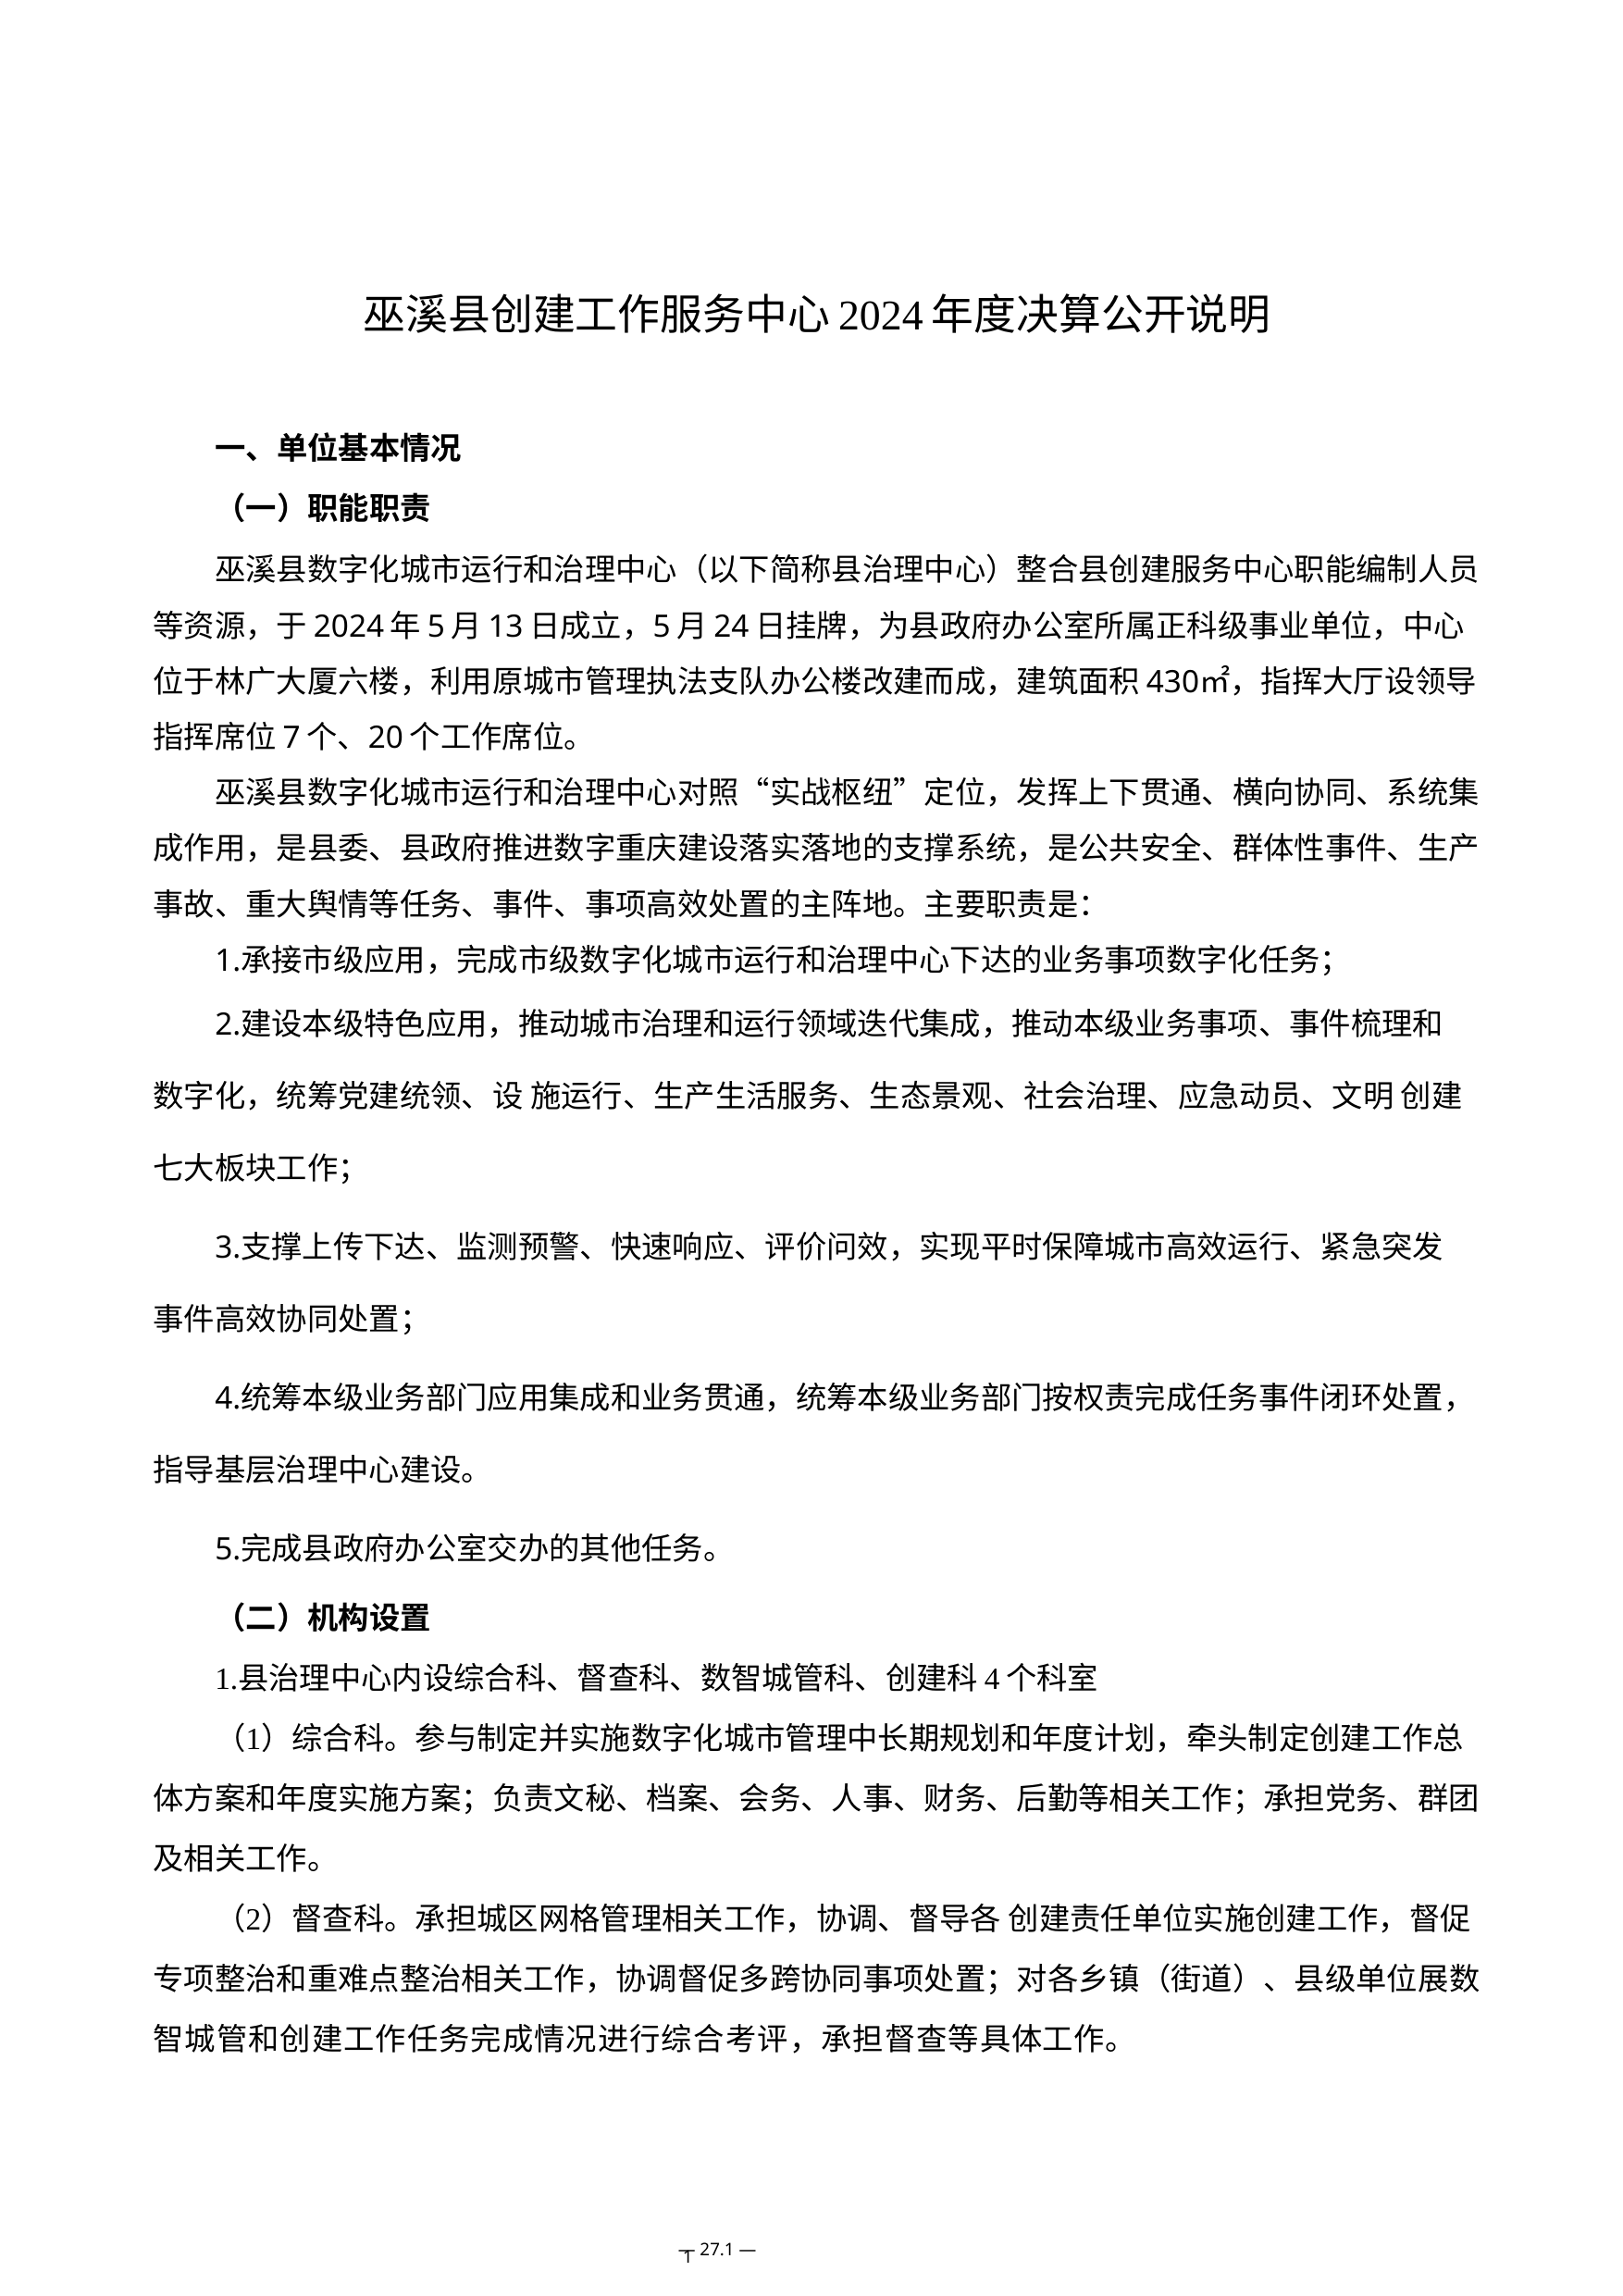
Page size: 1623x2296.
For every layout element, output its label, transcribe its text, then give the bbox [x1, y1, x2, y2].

text 巫溪县数字化城市运行和治理中心对照“实战枢纽”定位，发挥上下贯通、横向协同、系统集成作用，是县委、县政府推进数字重庆建设落实落地的支撑系统，是公共安全、群体性事件、生产事故、重大舆情等任务、事件、事项高效处置的主阵地。主要职责是： [153, 760, 1481, 926]
text （2）督查科。承担城区网格管理相关工作，协调、督导各 创建责任单位实施创建工作，督促专项整治和重难点整治相关工作，协调督促多跨协同事项处置；对各乡镇（街道）、县级单位展数智城管和创建工作任务完成情况进行综合考评，承担督查等具体工作。 [153, 1887, 1481, 2067]
text （一）职能职责 [153, 477, 1481, 537]
list 1.县治理中心内设综合科、督查科、数智城管科、创建科4个科室 [153, 1646, 1481, 1706]
text 1.承接市级应用，完成市级数字化城市运行和治理中心下达的业务事项数字化任务； [153, 926, 1481, 982]
text 5.完成县政府办公室交办的其他任务。 [153, 1517, 1465, 1577]
text 2.建设本级特色应用，推动城市治理和运行领域迭代集成，推动本级业务事项、事件梳理和数字化，统筹党建统领、设 施运行、生产生活服务、生态景观、社会治理、应急动员、文明 创建七大板块工作； [153, 992, 1465, 1197]
text 4.统筹本级业务部门应用集成和业务贯通，统筹本级业务部门按权责完成任务事件闭环处置，指导基层治理中心建设。 [153, 1366, 1465, 1498]
text 3.支撑上传下达、监测预警、快速响应、评价问效，实现平时保障城市高效运行、紧急突发事件高效协同处置； [153, 1215, 1465, 1347]
text 巫溪县数字化城市运行和治理中心（以下简称县治理中心）整合县创建服务中心职能编制人员等资源，于2024年5月13日成立，5月24日挂牌，为县政府办公室所属正科级事业单位，中心位于林广大厦六楼，利用原城市管理执法支队办公楼改建而成，建筑面积430㎡，指挥大厅设领导指挥席位7个、20个工作席位。 [153, 537, 1481, 760]
text （1）综合科。参与制定并实施数字化城市管理中长期规划和年度计划，牵头制定创建工作总体方案和年度实施方案；负责文秘、档案、会务、人事、财务、后勤等相关工作；承担党务、群团及相关工作。 [153, 1706, 1481, 1887]
text （二）机构设置 [153, 1586, 1481, 1646]
text 巫溪县创建工作服务中心2024年度决算公开说明 [153, 266, 1481, 356]
text 一、单位基本情况 [153, 416, 1481, 477]
